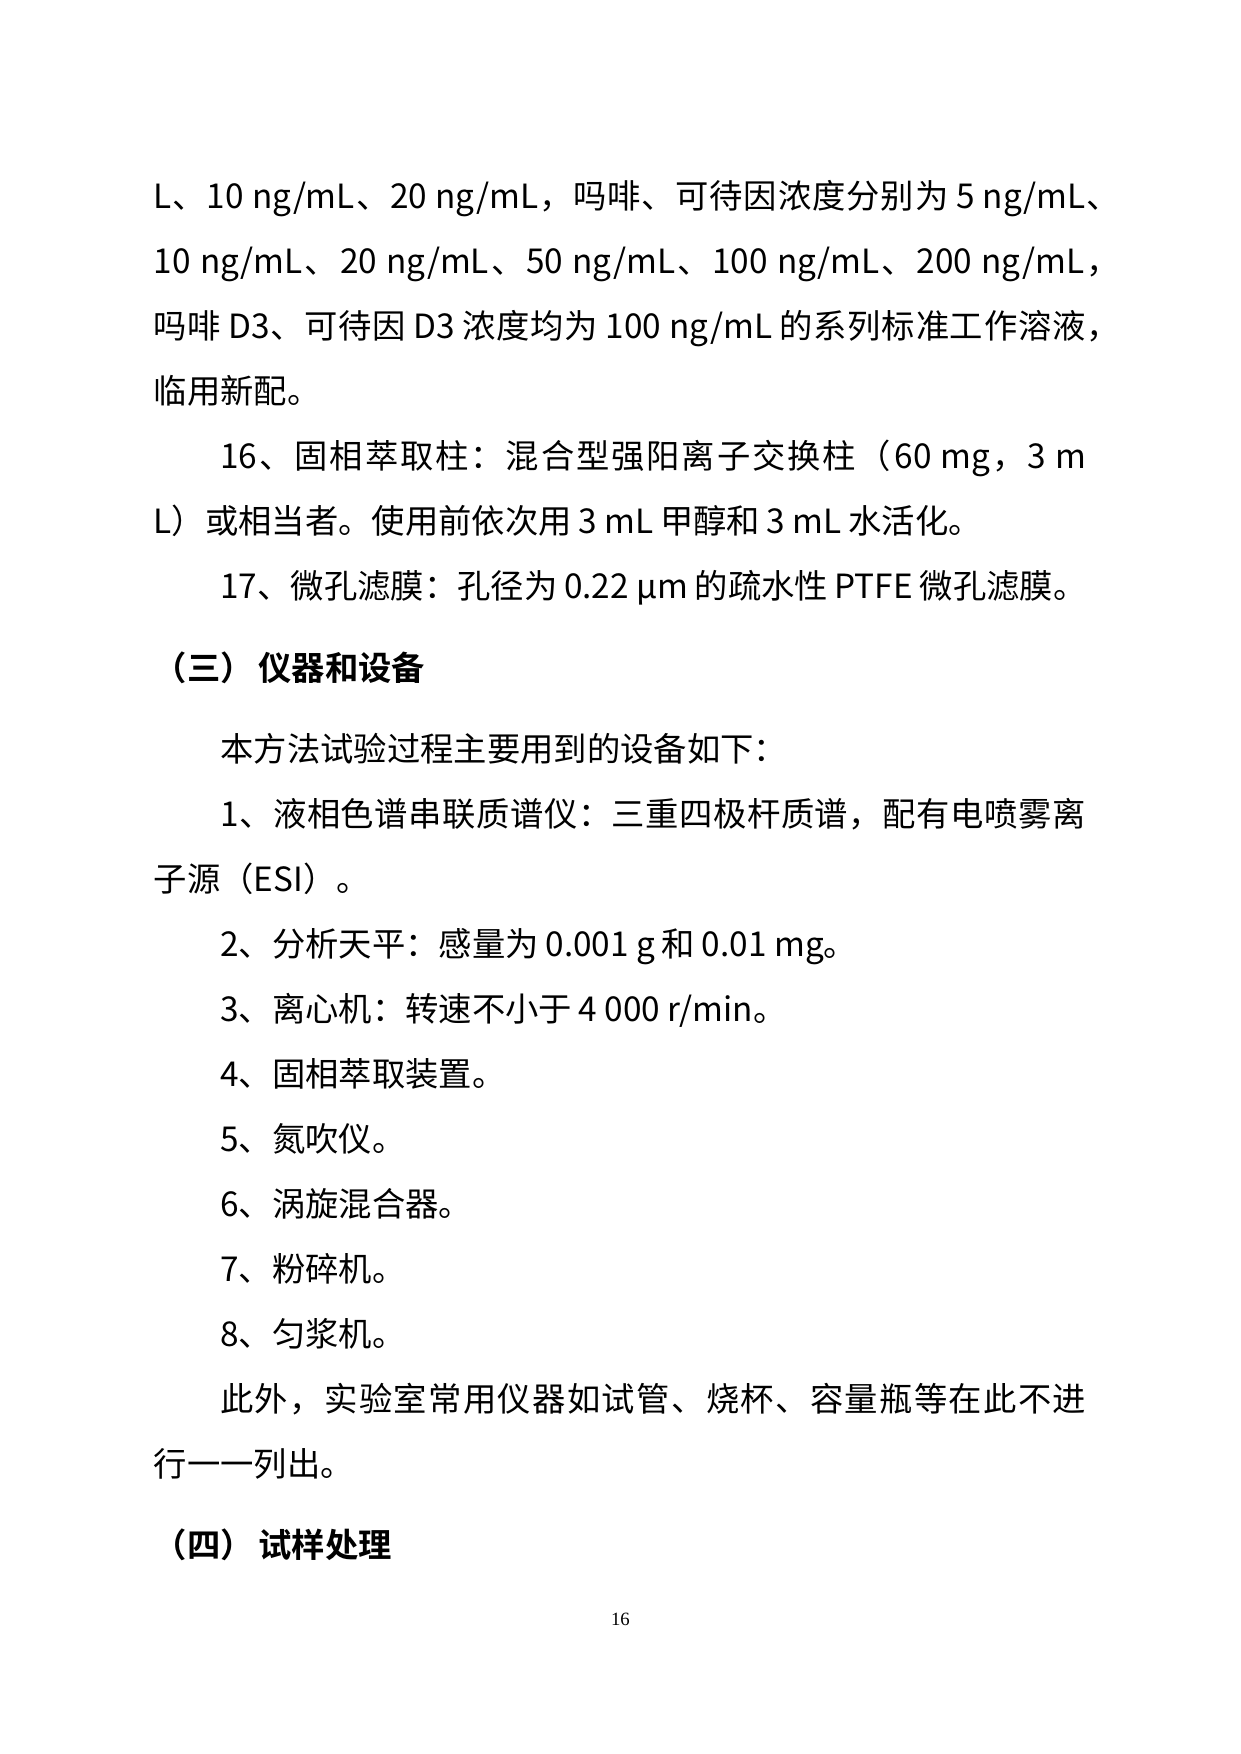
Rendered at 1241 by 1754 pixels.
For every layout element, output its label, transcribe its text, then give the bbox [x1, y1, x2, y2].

text 8、匀浆机。 [153, 1299, 1087, 1364]
text 5、氮吹仪。 [153, 1104, 1087, 1169]
text 此外，实验室常用仪器如试管、烧杯、容量瓶等在此不进行一一列出。 [153, 1364, 1087, 1494]
list 仪器和设备 [153, 633, 1087, 698]
text 16、固相萃取柱：混合型强阳离子交换柱（60 mg，3 mL）或相当者。使用前依次用3 mL甲醇和3 mL水活化。 [153, 422, 1087, 552]
text 2、分析天平：感量为0.001 g和0.01 mg。 [153, 909, 1087, 974]
text 17、微孔滤膜：孔径为0.22 µm的疏水性PTFE微孔滤膜。 [153, 552, 1087, 617]
text 本方法试验过程主要用到的设备如下： [153, 714, 1087, 779]
text 1、液相色谱串联质谱仪：三重四极杆质谱，配有电喷雾离子源（ESI）。 [153, 779, 1087, 909]
text 6、涡旋混合器。 [153, 1169, 1087, 1234]
list 试样处理 [153, 1511, 1087, 1576]
text 4、固相萃取装置。 [153, 1039, 1087, 1104]
text 7、粉碎机。 [153, 1234, 1087, 1299]
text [153, 162, 1087, 422]
text 3、离心机：转速不小于4 000 r/min。 [153, 974, 1087, 1039]
